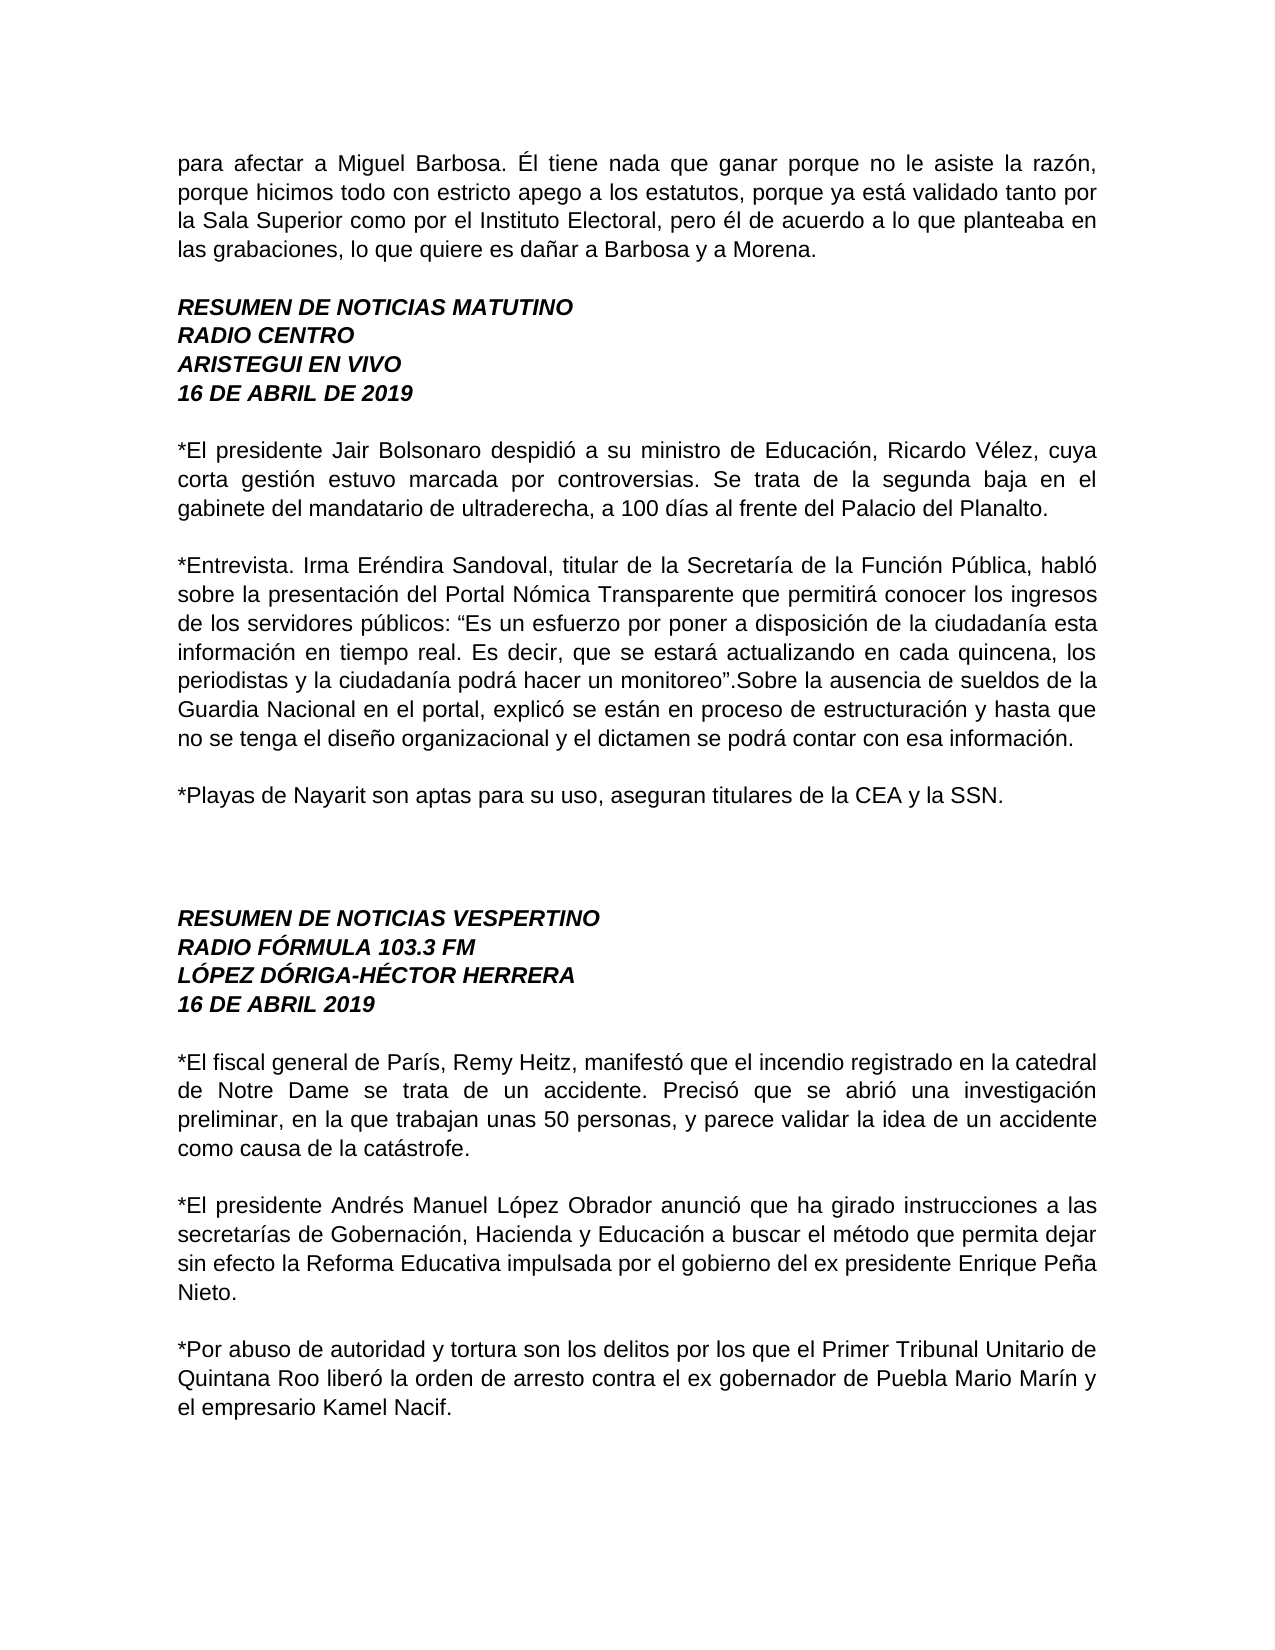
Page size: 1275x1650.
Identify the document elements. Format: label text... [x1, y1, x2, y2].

text RADIO FÓRMULA 103.3 FM [177, 931, 1098, 960]
text RESUMEN DE NOTICIAS MATUTINO [177, 291, 1098, 320]
text 16 DE ABRIL 2019 [177, 989, 1098, 1018]
text 16 DE ABRIL DE 2019 [177, 378, 1098, 406]
text *Entrevista. Irma Eréndira Sandoval, titular de la Secretaría de la Función Pública, habló sobre la presentación del Portal Nómica Transparente que permitirá conocer los ingresos de los servidores públicos: “Es un esfuerzo por poner a disposición de la ciudadanía esta información en tiempo real. Es decir, que se estará actualizando en cada quincena, los periodistas y la ciudadanía podrá hacer un monitoreo”.Sobre la ausencia de sueldos de la Guardia Nacional en el portal, explicó se están en proceso de estructuración y hasta que no se tenga el diseño organizacional y el dictamen se podrá contar con esa información. [177, 550, 1098, 751]
text *El presidente Andrés Manuel López Obrador anunció que ha girado instrucciones a las secretarías de Gobernación, Hacienda y Educación a buscar el método que permita dejar sin efecto la Reforma Educativa impulsada por el gobierno del ex presidente Enrique Peña Nieto. [177, 1190, 1098, 1305]
text RADIO CENTRO [177, 320, 1098, 349]
text ARISTEGUI EN VIVO [177, 349, 1098, 378]
text *El fiscal general de París, Remy Heitz, manifestó que el incendio registrado en la catedral de Notre Dame se trata de un accidente. Precisó que se abrió una investigación preliminar, en la que trabajan unas 50 personas, y parece validar la idea de un accidente como causa de la catástrofe. [177, 1046, 1098, 1161]
text *Por abuso de autoridad y tortura son los delitos por los que el Primer Tribunal Unitario de Quintana Roo liberó la orden de arresto contra el ex gobernador de Puebla Mario Marín y el empresario Kamel Nacif. [177, 1334, 1098, 1420]
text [177, 148, 1098, 263]
text *El presidente Jair Bolsonaro despidió a su ministro de Educación, Ricardo Vélez, cuya corta gestión estuvo marcada por controversias. Se trata de la segunda baja en el gabinete del mandatario de ultraderecha, a 100 días al frente del Palacio del Planalto. [177, 435, 1098, 521]
text *Playas de Nayarit son aptas para su uso, aseguran titulares de la CEA y la SSN. [177, 780, 1098, 809]
text RESUMEN DE NOTICIAS VESPERTINO [177, 903, 1098, 931]
text LÓPEZ DÓRIGA-HÉCTOR HERRERA [177, 960, 1098, 989]
